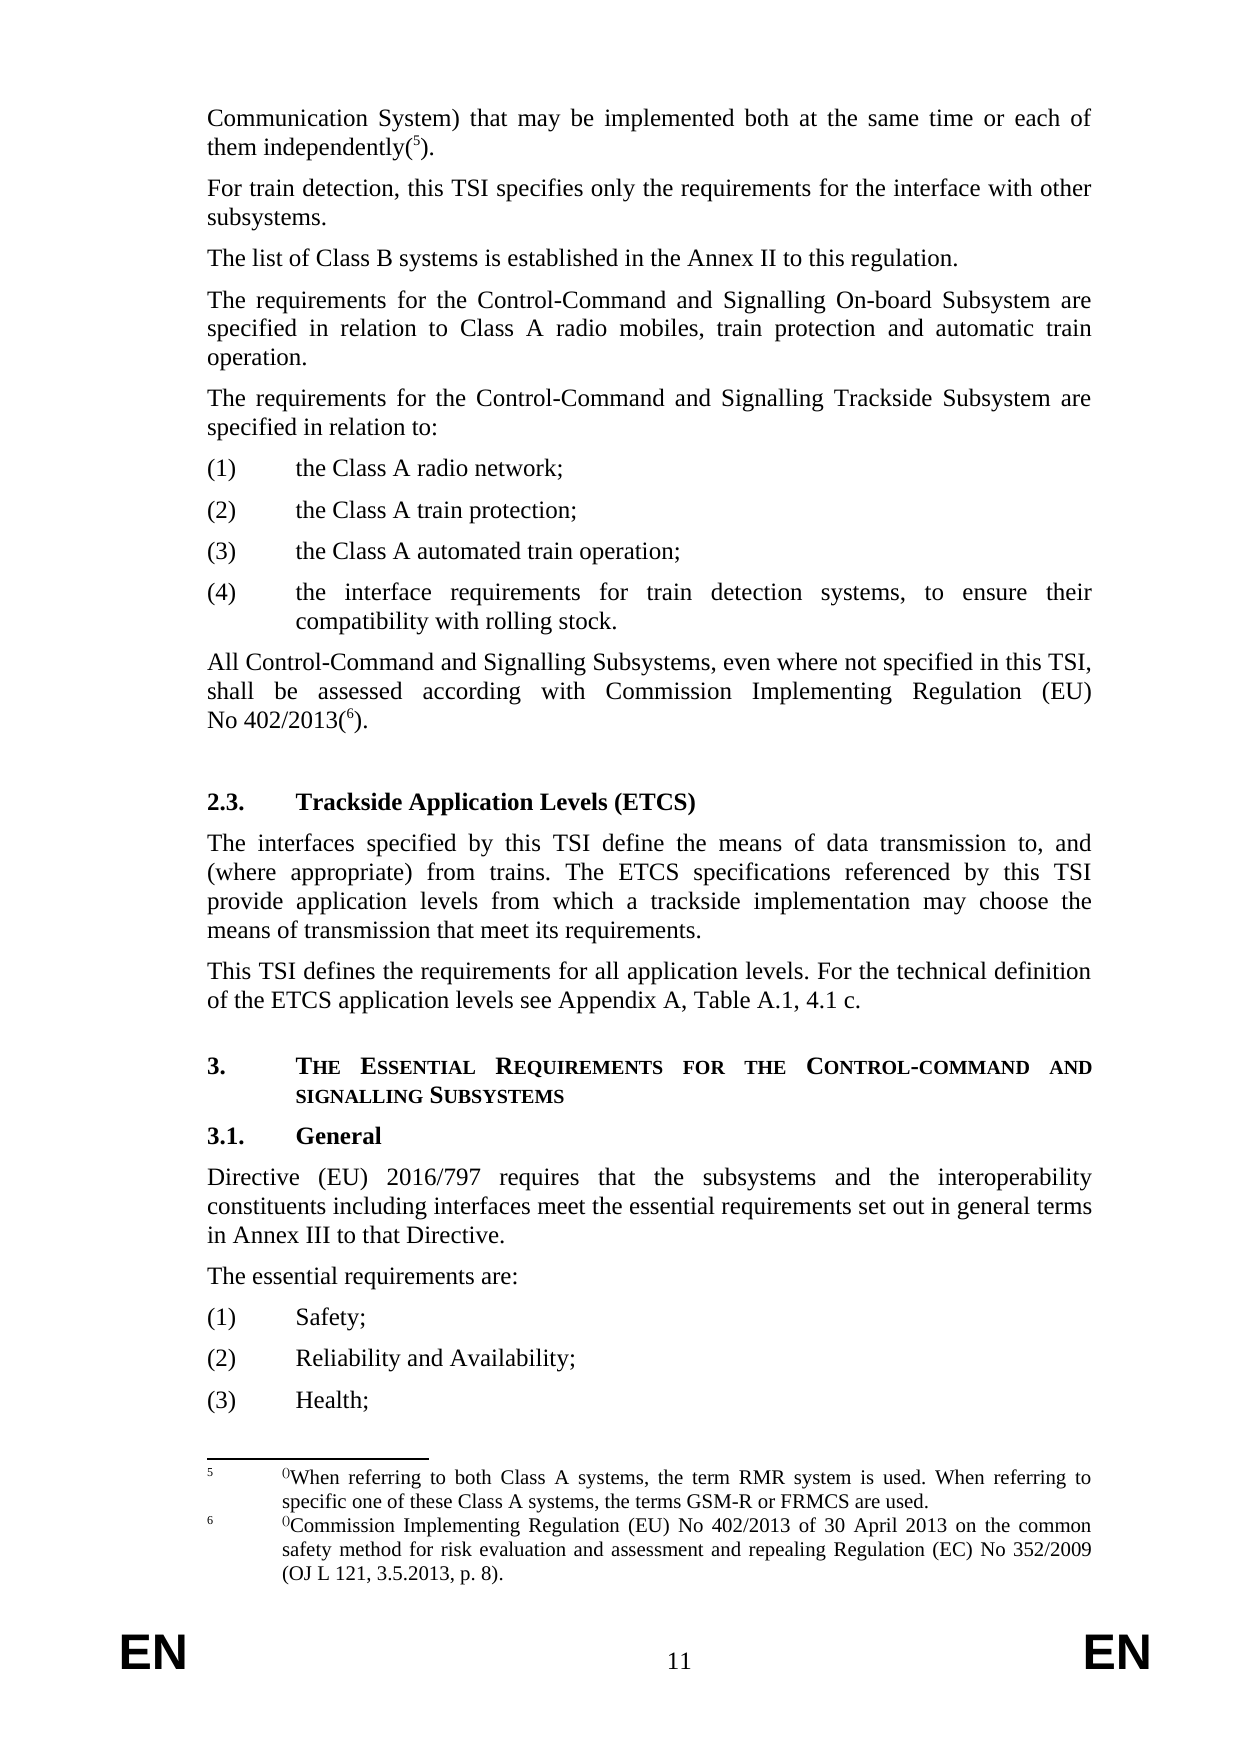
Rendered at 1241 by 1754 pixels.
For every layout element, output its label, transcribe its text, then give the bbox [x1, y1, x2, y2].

text This TSI defines the requirements for all application levels. For the technical definition of the ETCS application levels see Appendix A, Table A.1, 4.1 c. [207, 956, 1093, 1013]
list Health; [207, 1385, 1093, 1413]
list the Class A radio network; [207, 453, 1093, 482]
subtitle General [207, 1121, 1093, 1150]
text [207, 103, 1093, 161]
text The list of Class B systems is established in the Annex II to this regulation. [207, 243, 1093, 272]
text The essential requirements are: [207, 1261, 1093, 1290]
list Safety; [207, 1302, 1093, 1331]
list the interface requirements for train detection systems, to ensure their compatibility with rolling stock. [207, 577, 1093, 635]
subtitle The Essential Requirements for the Control-command and signalling Subsystems [207, 1051, 1093, 1108]
list the Class A automated train operation; [207, 536, 1093, 565]
subtitle Trackside Application Levels (ETCS) [207, 787, 1093, 816]
text The requirements for the Control-Command and Signalling Trackside Subsystem are specified in relation to: [207, 383, 1093, 441]
list Reliability and Availability; [207, 1343, 1093, 1372]
text All Control-Command and Signalling Subsystems, even where not specified in this TSI, shall be assessed according with Commission Implementing Regulation (EU) No 402/2013(). [207, 647, 1093, 733]
text The requirements for the Control-Command and Signalling On-board Subsystem are specified in relation to Class A radio mobiles, train protection and automatic train operation. [207, 285, 1093, 371]
text For train detection, this TSI specifies only the requirements for the interface with other subsystems. [207, 173, 1093, 231]
text The interfaces specified by this TSI define the means of data transmission to, and (where appropriate) from trains. The ETCS specifications referenced by this TSI provide application levels from which a trackside implementation may choose the means of transmission that meet its requirements. [207, 828, 1093, 943]
list the Class A train protection; [207, 495, 1093, 523]
text Directive (EU) 2016/797 requires that the subsystems and the interoperability constituents including interfaces meet the essential requirements set out in general terms in Annex III to that Directive. [207, 1162, 1093, 1248]
